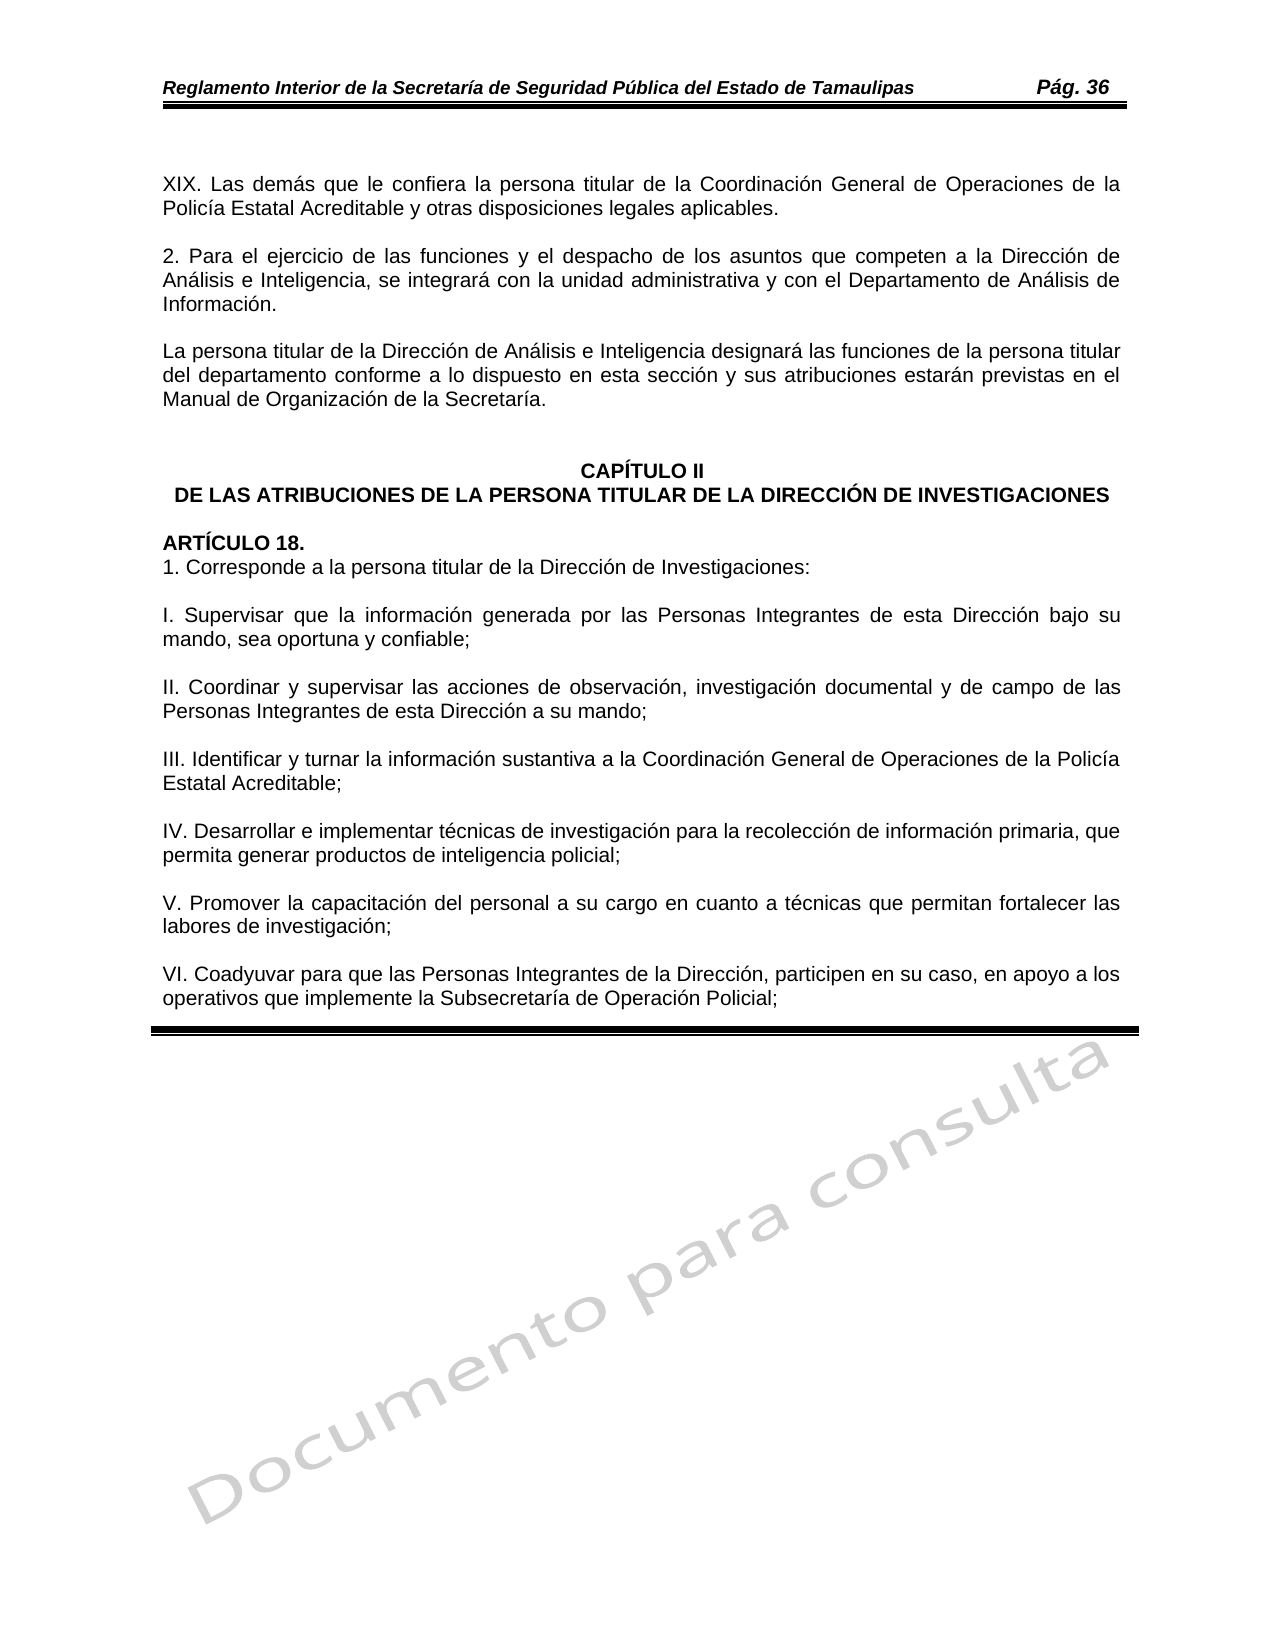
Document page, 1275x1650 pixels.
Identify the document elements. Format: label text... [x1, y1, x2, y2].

text IV. Desarrollar e implementar técnicas de investigación para la recolección de información primaria, que permita generar productos de inteligencia policial; [162, 818, 1122, 866]
text 1. Corresponde a la persona titular de la Dirección de Investigaciones: [162, 555, 1122, 579]
text I. Supervisar que la información generada por las Personas Integrantes de esta Dirección bajo su mando, sea oportuna y confiable; [162, 603, 1122, 651]
text DE LAS ATRIBUCIONES DE LA PERSONA TITULAR DE LA DIRECCIÓN DE INVESTIGACIONES [162, 483, 1122, 507]
text XIX. Las demás que le confiera la persona titular de la Coordinación General de Operaciones de la Policía Estatal Acreditable y otras disposiciones legales aplicables. [162, 172, 1122, 219]
text VI. Coadyuvar para que las Personas Integrantes de la Dirección, participen en su caso, en apoyo a los operativos que implemente la Subsecretaría de Operación Policial; [162, 962, 1122, 1010]
text III. Identificar y turnar la información sustantiva a la Coordinación General de Operaciones de la Policía Estatal Acreditable; [162, 747, 1122, 794]
text V. Promover la capacitación del personal a su cargo en cuanto a técnicas que permitan fortalecer las labores de investigación; [162, 890, 1122, 938]
text ARTÍCULO 18. [162, 531, 1122, 555]
text CAPÍTULO II [162, 459, 1122, 483]
text II. Coordinar y supervisar las acciones de observación, investigación documental y de campo de las Personas Integrantes de esta Dirección a su mando; [162, 675, 1122, 723]
text La persona titular de la Dirección de Análisis e Inteligencia designará las funciones de la persona titular del departamento conforme a lo dispuesto en esta sección y sus atribuciones estarán previstas en el Manual de Organización de la Secretaría. [162, 339, 1122, 411]
text 2. Para el ejercicio de las funciones y el despacho de los asuntos que competen a la Dirección de Análisis e Inteligencia, se integrará con la unidad administrativa y con el Departamento de Análisis de Información. [162, 243, 1122, 315]
